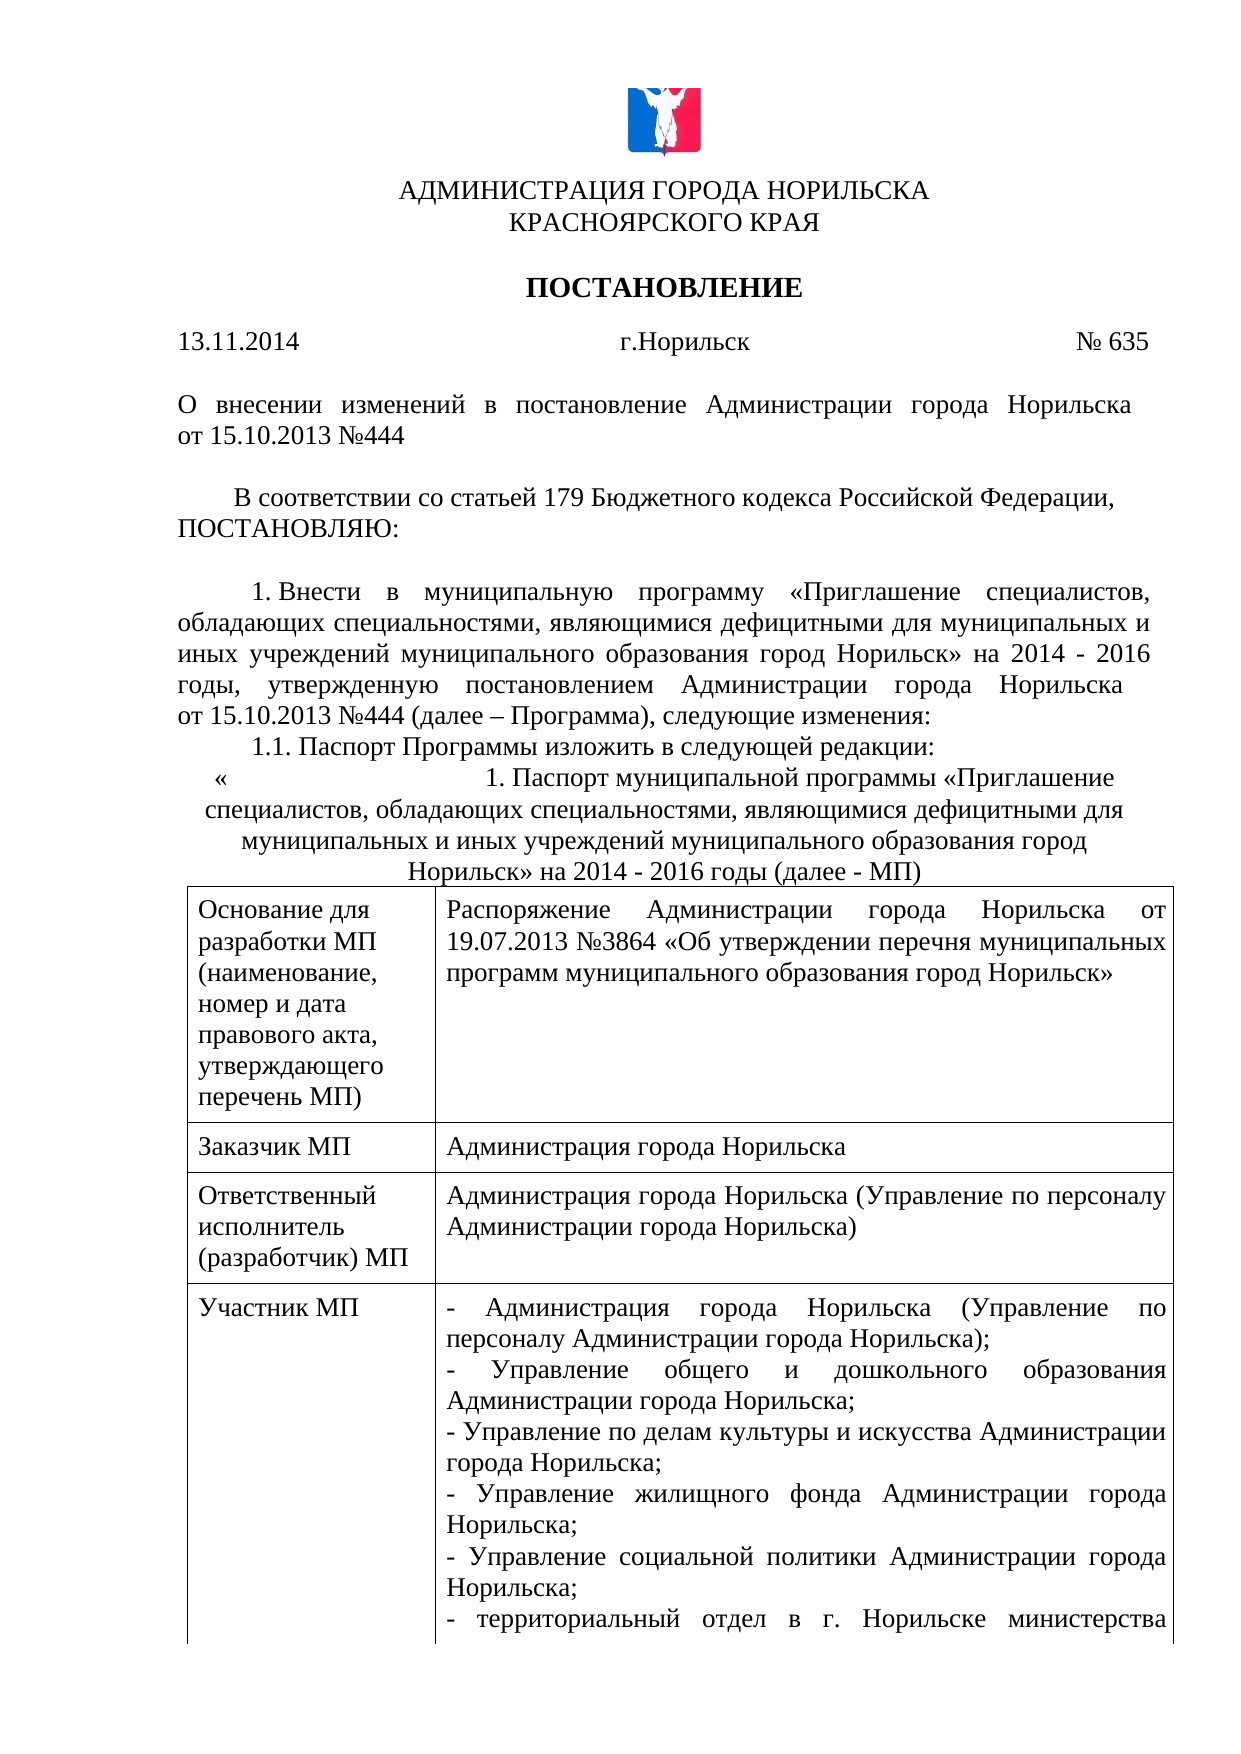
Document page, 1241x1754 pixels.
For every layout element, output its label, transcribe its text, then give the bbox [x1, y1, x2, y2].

text ПОСТАНОВЛЯЮ: [177, 512, 1152, 543]
table_header Основание для разработки МП (наименование, номер и дата правового акта, утверждающего перечень МП) [188, 887, 435, 1122]
text КРАСНОЯРСКОГО КРАЯ [177, 206, 1152, 237]
text ПОСТАНОВЛЕНИЕ [177, 270, 1152, 304]
table_header Распоряжение Администрации города Норильска от 19.07.2013 №3864 «Об утверждении перечня муниципальных программ муниципального образования город Норильск» [436, 887, 1173, 1122]
table_cell Администрация города Норильска (Управление по персоналу Администрации города Норильска) [436, 1173, 1173, 1283]
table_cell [436, 1284, 1173, 1644]
table_cell Участник МП [188, 1284, 435, 1644]
text 13.11.2014 г.Норильск № 635 [177, 326, 1152, 357]
table_cell Администрация города Норильска [436, 1123, 1173, 1172]
text О внесении изменений в постановление Администрации города Норильска от 15.10.2013 №444 [177, 388, 1152, 450]
table_cell Заказчик МП [188, 1123, 435, 1172]
table_cell Ответственный исполнитель (разработчик) МП [188, 1173, 435, 1283]
text В соответствии со статьей 179 Бюджетного кодекса Российской Федерации, [177, 481, 1152, 512]
text « 1. Паспорт муниципальной программы «Приглашение специалистов, обладающих специальностями, являющимися дефицитными для муниципальных и иных учреждений муниципального образования город Норильск» на 2014 - 2016 годы (далее - МП) [177, 762, 1152, 886]
picture [626, 88, 703, 159]
text 1. Внести в муниципальную программу «Приглашение специалистов, обладающих специальностями, являющимися дефицитными для муниципальных и иных учреждений муниципального образования город Норильск» на 2014 - 2016 годы, утвержденную постановлением Администрации города Норильска от 15.10.2013 №444 (далее – Программа), следующие изменения: [177, 575, 1152, 730]
text АДМИНИСТРАЦИЯ ГОРОДА НОРИЛЬСКА [177, 176, 1152, 206]
text 1.1. Паспорт Программы изложить в следующей редакции: [177, 730, 1152, 762]
